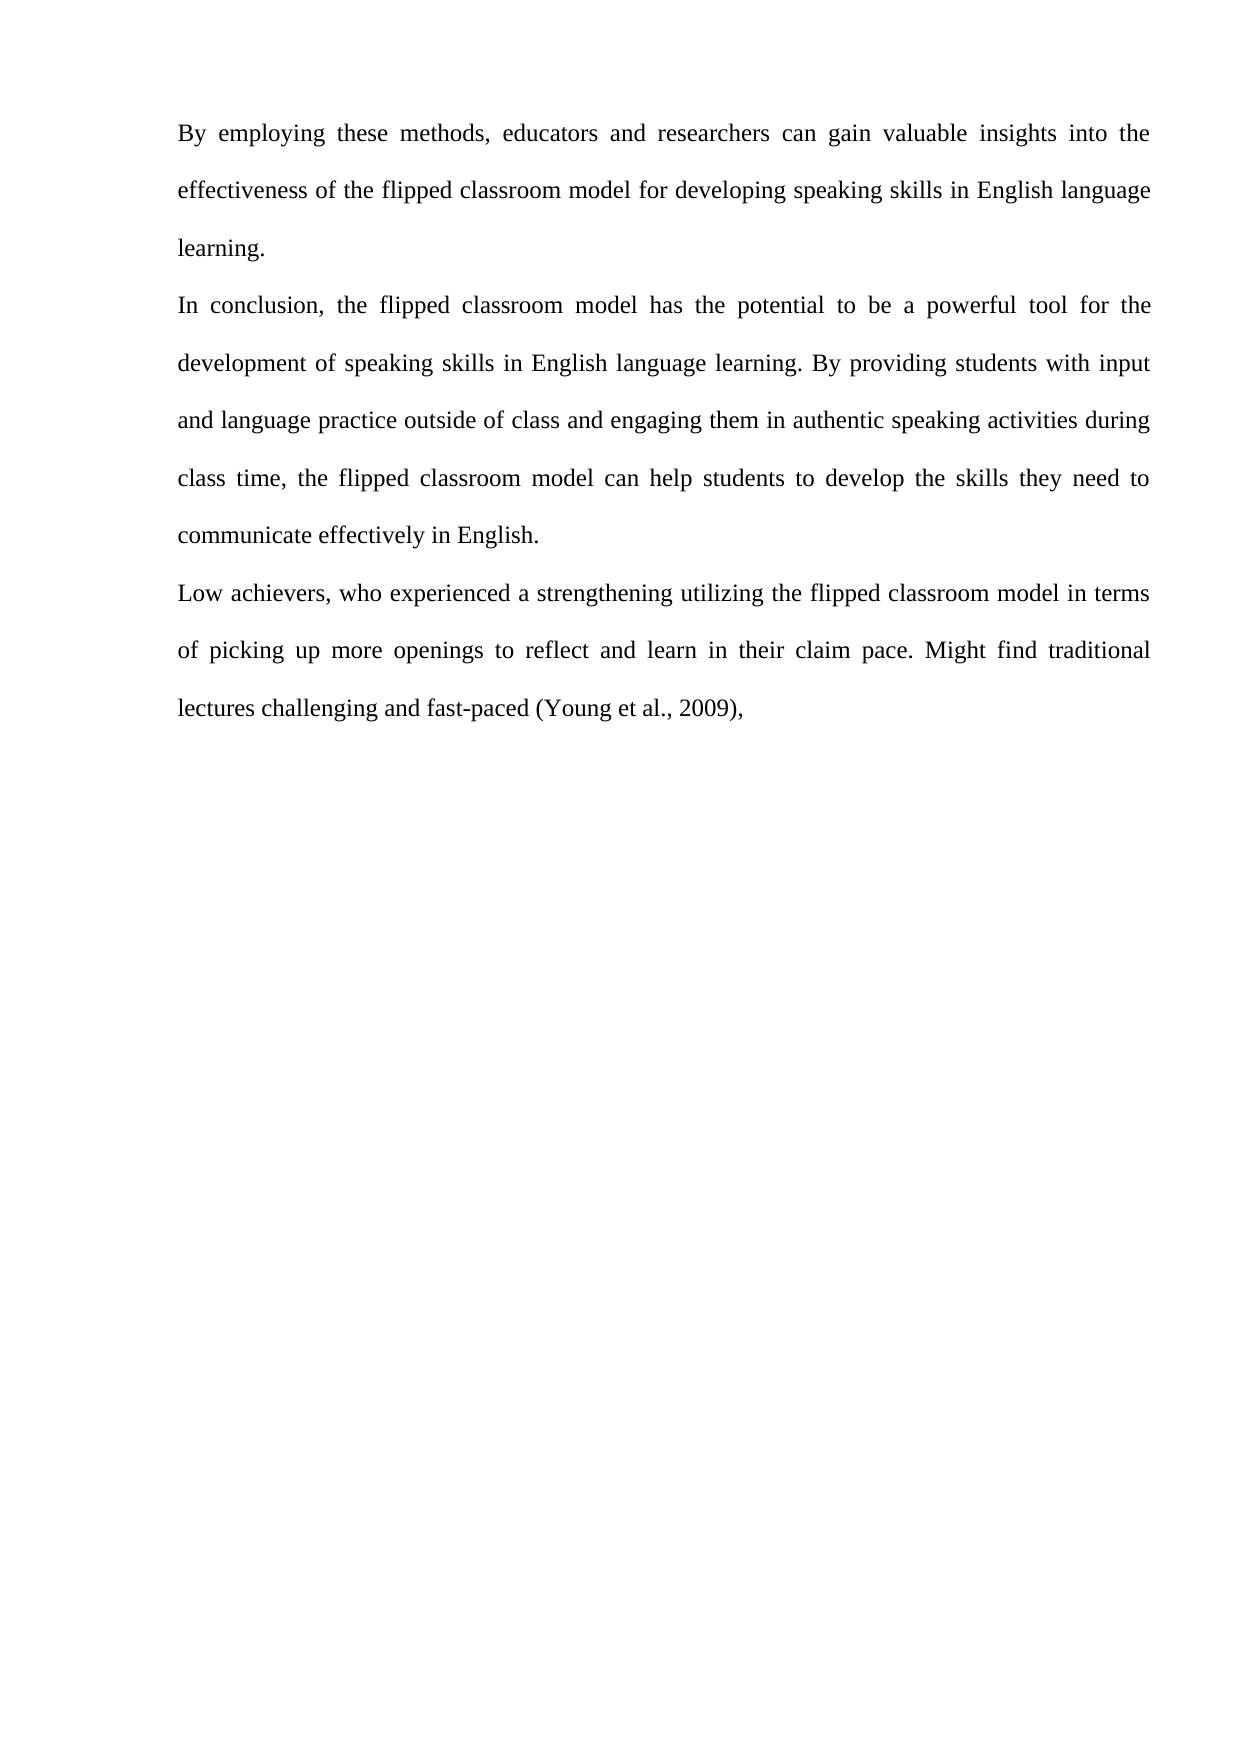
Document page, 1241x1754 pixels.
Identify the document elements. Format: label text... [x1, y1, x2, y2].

text Low achievers, who experienced a strengthening utilizing the flipped classroom model in terms of picking up more openings to reflect and learn in their claim pace. Might find traditional lectures challenging and fast-paced (Young et al., 2009), [177, 578, 1152, 722]
text By employing these methods, educators and researchers can gain valuable insights into the effectiveness of the flipped classroom model for developing speaking skills in English language learning. [177, 118, 1152, 262]
text In conclusion, the flipped classroom model has the potential to be a powerful tool for the development of speaking skills in English language learning. By providing students with input and language practice outside of class and engaging them in authentic speaking activities during class time, the flipped classroom model can help students to develop the skills they need to communicate effectively in English. [177, 291, 1152, 549]
